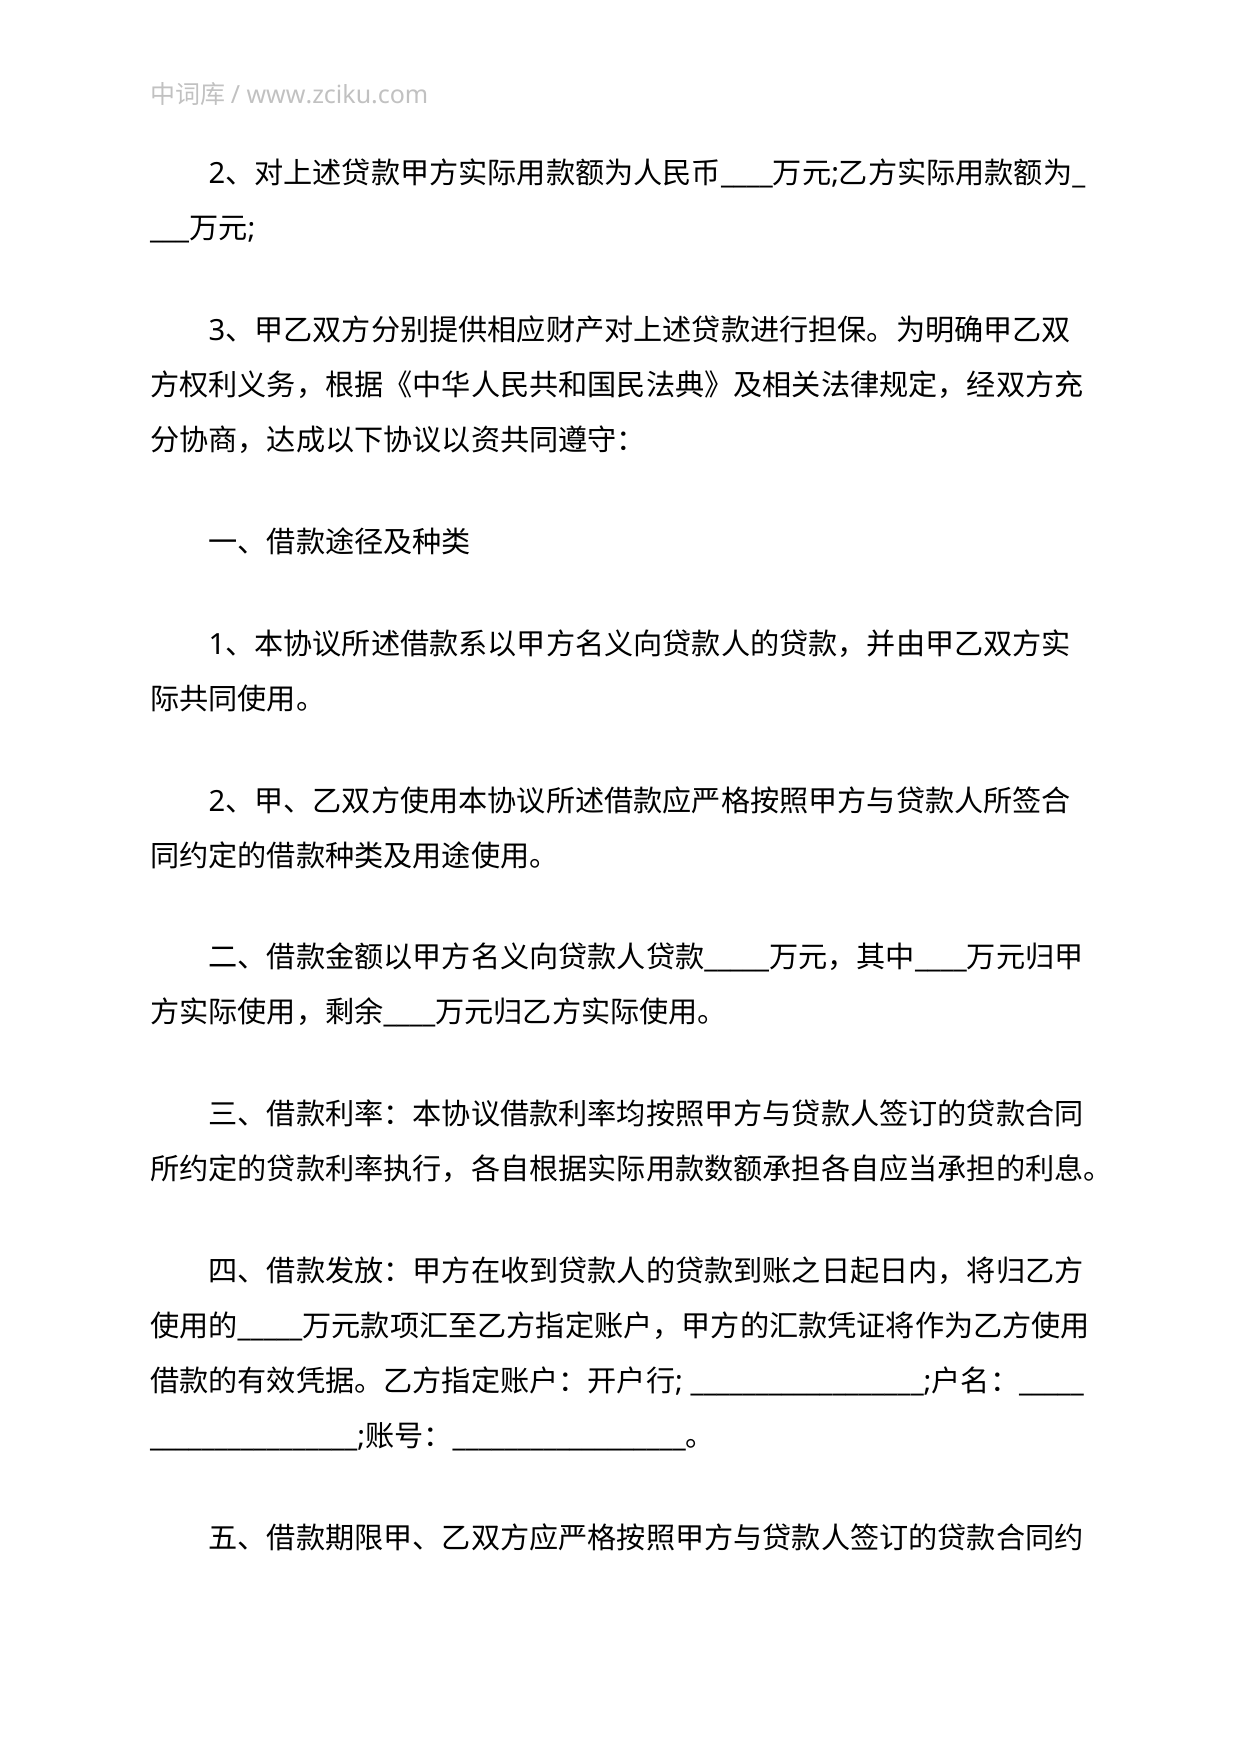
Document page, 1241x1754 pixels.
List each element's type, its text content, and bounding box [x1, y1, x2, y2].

text 1、本协议所述借款系以甲方名义向贷款人的贷款，并由甲乙双方实际共同使用。 [150, 620, 1090, 718]
text 四、借款发放：甲方在收到贷款人的贷款到账之日起日内，将归乙方使用的_____万元款项汇至乙方指定账户，甲方的汇款凭证将作为乙方使用借款的有效凭据。乙方指定账户：开户行; __________________;户名：_____________________;账号：__________________。 [150, 1248, 1090, 1455]
text 三、借款利率：本协议借款利率均按照甲方与贷款人签订的贷款合同所约定的贷款利率执行，各自根据实际用款数额承担各自应当承担的利息。 [150, 1091, 1090, 1188]
text 3、甲乙双方分别提供相应财产对上述贷款进行担保。为明确甲乙双方权利义务，根据《中华人民共和国民法典》及相关法律规定，经双方充分协商，达成以下协议以资共同遵守： [150, 307, 1090, 459]
text 2、对上述贷款甲方实际用款额为人民币____万元;乙方实际用款额为____万元; [150, 150, 1090, 247]
text 一、借款途径及种类 [150, 519, 1090, 561]
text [150, 1514, 1090, 1557]
text 二、借款金额以甲方名义向贷款人贷款_____万元，其中____万元归甲方实际使用，剩余____万元归乙方实际使用。 [150, 934, 1090, 1031]
text 2、甲、乙双方使用本协议所述借款应严格按照甲方与贷款人所签合同约定的借款种类及用途使用。 [150, 777, 1090, 874]
